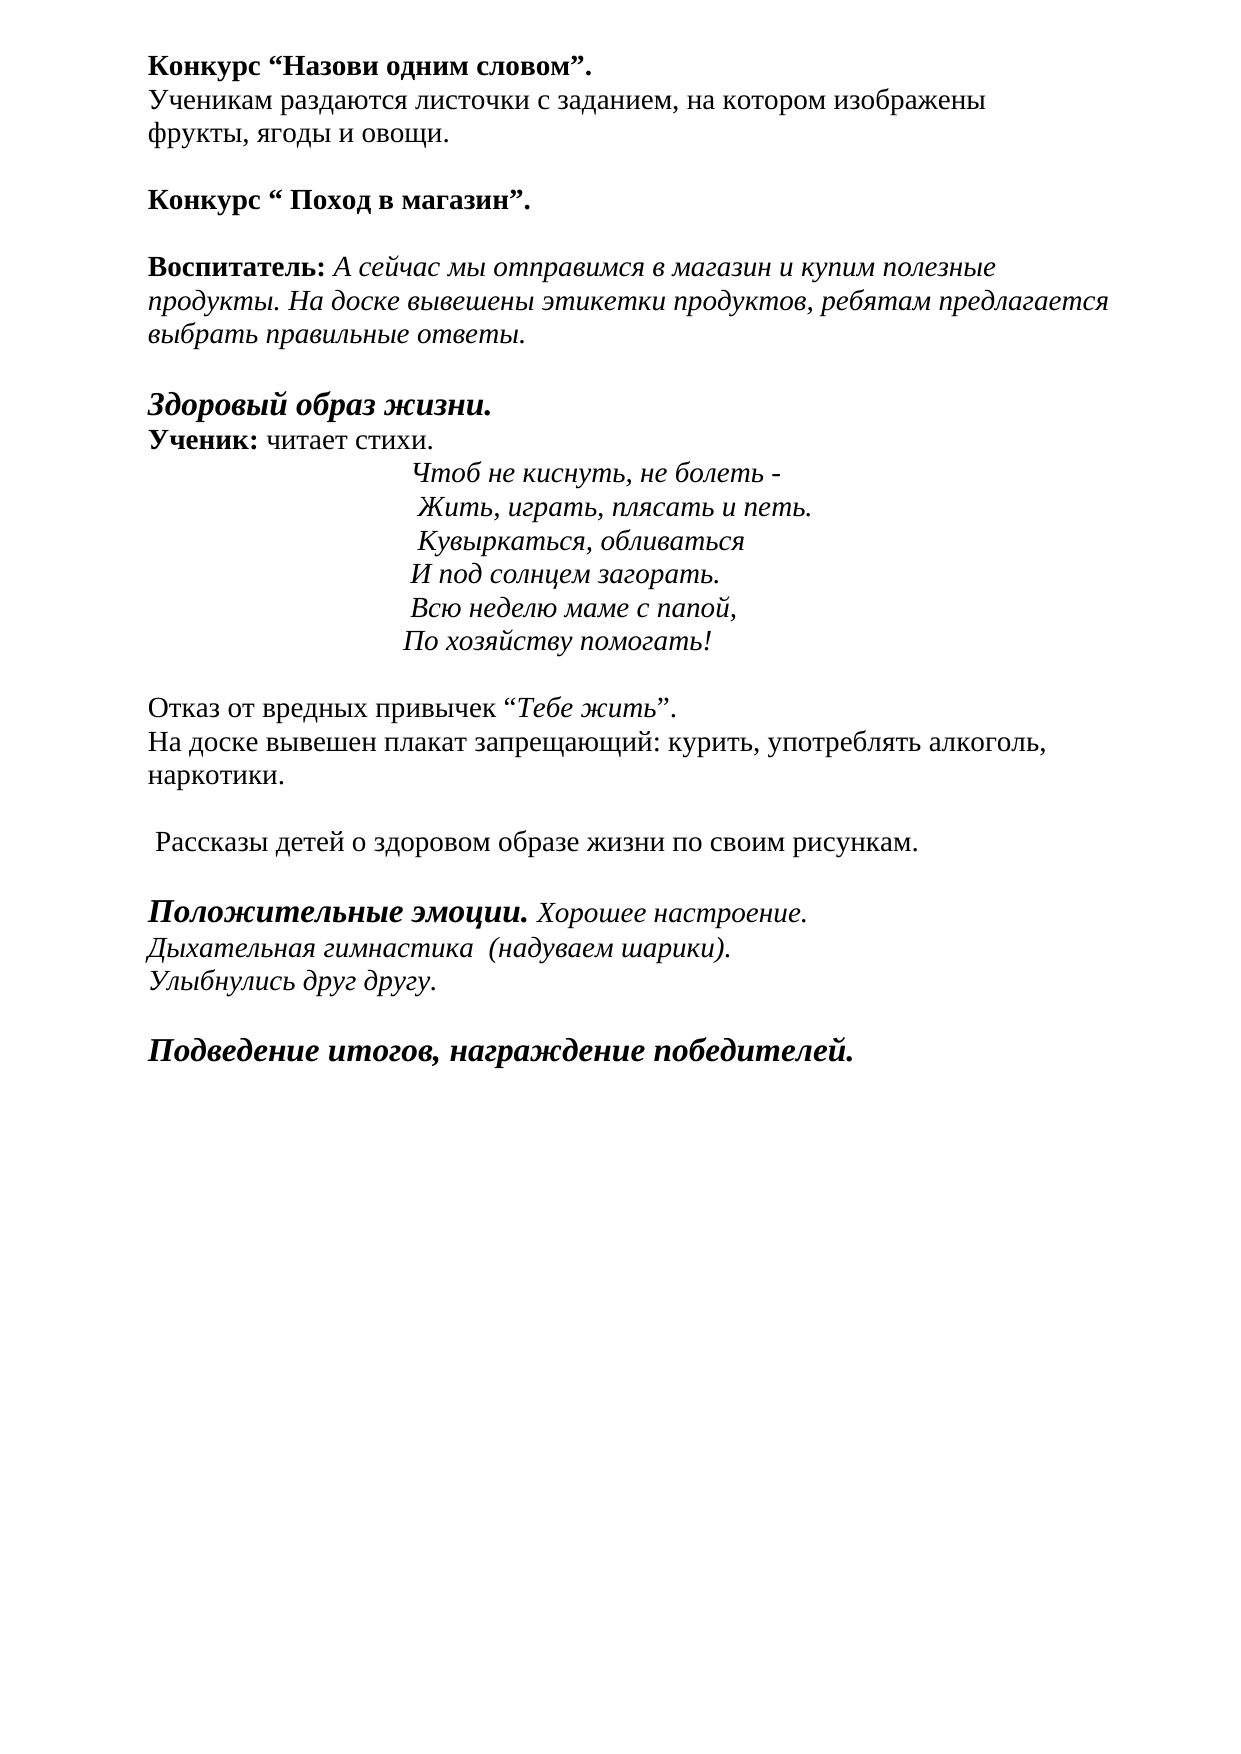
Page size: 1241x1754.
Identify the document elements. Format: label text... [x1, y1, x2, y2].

text Всю неделю маме с папой, [148, 590, 1152, 623]
text Ученикам раздаются листочки с заданием, на котором изображены [148, 82, 1152, 115]
text Жить, играть, плясать и петь. [148, 489, 1152, 523]
text По хозяйству помогать! [148, 623, 1152, 657]
text Чтоб не киснуть, не болеть - [148, 456, 1152, 489]
text Кувыркаться, обливаться [148, 523, 1152, 556]
text Положительные эмоции. Хорошее настроение. [148, 892, 1152, 930]
text Здоровый образ жизни. [148, 384, 1152, 422]
text фрукты, ягоды и овощи. [148, 115, 1152, 149]
text На доске вывешен плакат запрещающий: курить, употреблять алкоголь, [148, 724, 1152, 757]
text И под солнцем загорать. [148, 556, 1152, 590]
text Ученик: читает стихи. [148, 422, 1152, 456]
text Дыхательная гимнастика (надуваем шарики). [148, 930, 1152, 963]
text Воспитатель: А сейчас мы отправимся в магазин и купим полезные [148, 249, 1152, 283]
text выбрать правильные ответы. [148, 317, 1152, 350]
text Рассказы детей о здоровом образе жизни по своим рисункам. [148, 824, 1152, 858]
text продукты. На доске вывешены этикетки продуктов, ребятам предлагается [148, 283, 1152, 317]
text Улыбнулись друг другу. [148, 963, 1152, 997]
text Подведение итогов, награждение победителей. [148, 1031, 1152, 1069]
text Конкурс “ Поход в магазин”. [148, 182, 1152, 216]
text Отказ от вредных привычек “Тебе жить”. [148, 690, 1152, 724]
text наркотики. [148, 757, 1152, 791]
text Конкурс “Назови одним словом”. [148, 48, 1152, 82]
